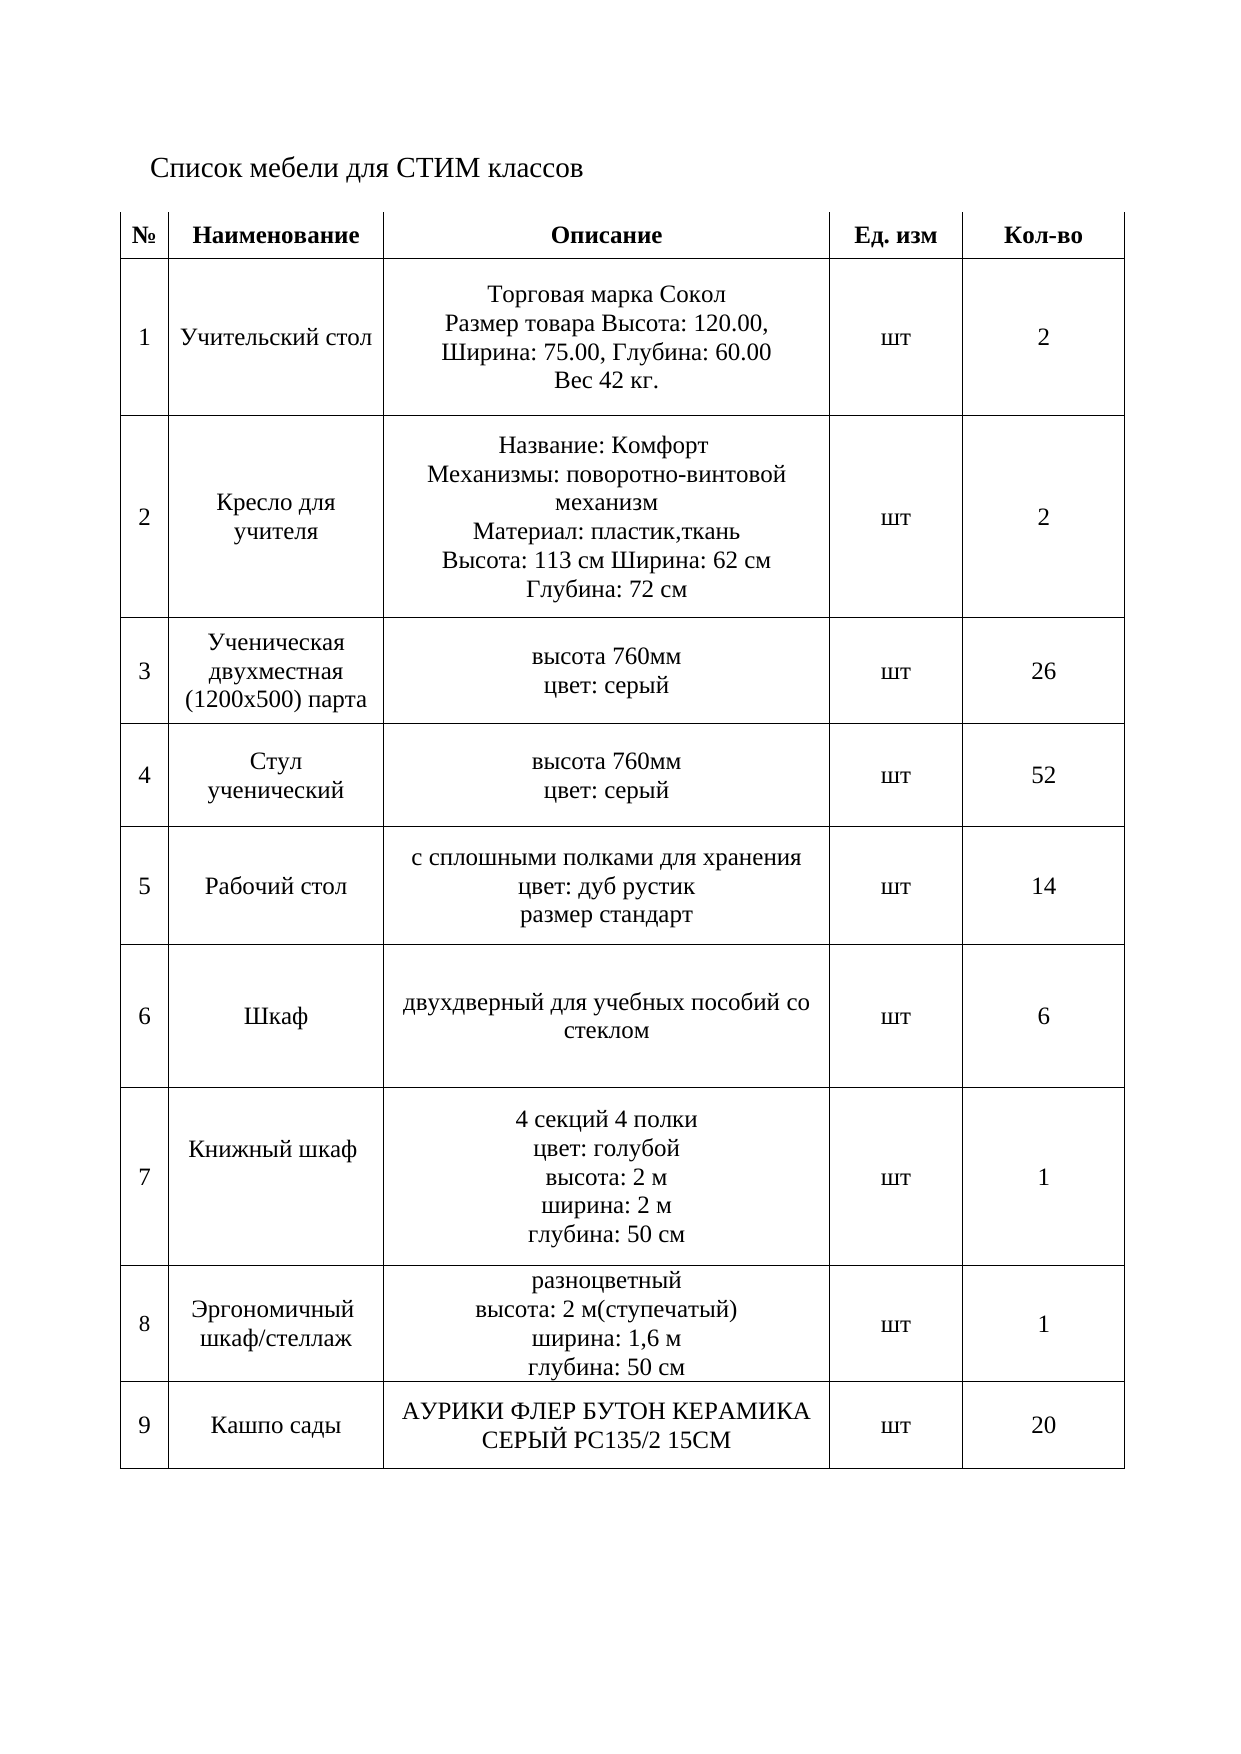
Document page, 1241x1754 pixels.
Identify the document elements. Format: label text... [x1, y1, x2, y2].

table_cell 52 [963, 724, 1124, 826]
table_cell Торговая марка Сокол Размер товара Высота: 120.00, Ширина: 75.00, Глубина: 60.00 Вес 42 кг. [384, 259, 829, 415]
table_cell шт [830, 1382, 962, 1468]
table_cell Шкаф [169, 945, 383, 1087]
table_cell шт [830, 945, 962, 1087]
table_cell 14 [963, 827, 1124, 943]
table_cell шт [830, 827, 962, 943]
table_cell шт [830, 416, 962, 617]
table_cell Эргономичный шкаф/стеллаж [169, 1266, 383, 1381]
table_cell 2 [963, 259, 1124, 415]
table_cell Ученическая двухместная (1200х500) парта [169, 618, 383, 723]
text Список мебели для СТИМ классов [150, 150, 1090, 183]
table_cell двухдверный для учебных пособий со стеклом [384, 945, 829, 1087]
table_cell высота 760мм цвет: серый [384, 724, 829, 826]
table_cell шт [830, 259, 962, 415]
table_cell 2 [121, 416, 168, 617]
table_cell АУРИКИ ФЛЕР БУТОН КЕРАМИКА СЕРЫЙ РС135/2 15СМ [384, 1382, 829, 1468]
table_cell 4 [121, 724, 168, 826]
table_header № [121, 212, 168, 258]
table_header Кол-во [963, 212, 1124, 258]
table_cell 3 [121, 618, 168, 723]
table_cell 5 [121, 827, 168, 943]
table_cell Книжный шкаф [169, 1088, 383, 1264]
table_cell 1 [121, 259, 168, 415]
table_cell 2 [963, 416, 1124, 617]
table_cell шт [830, 1088, 962, 1264]
table_cell высота 760мм цвет: серый [384, 618, 829, 723]
table_cell 6 [121, 945, 168, 1087]
table_header Наименование [169, 212, 383, 258]
table_cell с сплошными полками для хранения цвет: дуб рустик размер стандарт [384, 827, 829, 943]
table_cell 1 [963, 1088, 1124, 1264]
table_cell 26 [963, 618, 1124, 723]
table_cell разноцветный высота: 2 м(ступечатый) ширина: 1,6 м глубина: 50 см [384, 1266, 829, 1381]
table_cell 6 [963, 945, 1124, 1087]
table_cell шт [830, 618, 962, 723]
table_cell 9 [121, 1382, 168, 1468]
table_cell Название: Комфорт Механизмы: поворотно-винтовой механизм Материал: пластик,ткань Высота: 113 см Ширина: 62 см Глубина: 72 см [384, 416, 829, 617]
table_cell Кашпо сады [169, 1382, 383, 1468]
table_cell Стул ученический [169, 724, 383, 826]
table_cell 20 [963, 1382, 1124, 1468]
table_cell Рабочий стол [169, 827, 383, 943]
table_cell 1 [963, 1266, 1124, 1381]
table_cell 8 [121, 1266, 168, 1381]
table_cell шт [830, 1266, 962, 1381]
table_cell 4 секций 4 полки цвет: голубой высота: 2 м ширина: 2 м глубина: 50 см [384, 1088, 829, 1264]
table_cell 7 [121, 1088, 168, 1264]
table_cell шт [830, 724, 962, 826]
table_header Ед. изм [830, 212, 962, 258]
table_cell Учительский стол [169, 259, 383, 415]
table_header Описание [384, 212, 829, 258]
table_cell Кресло для учителя [169, 416, 383, 617]
